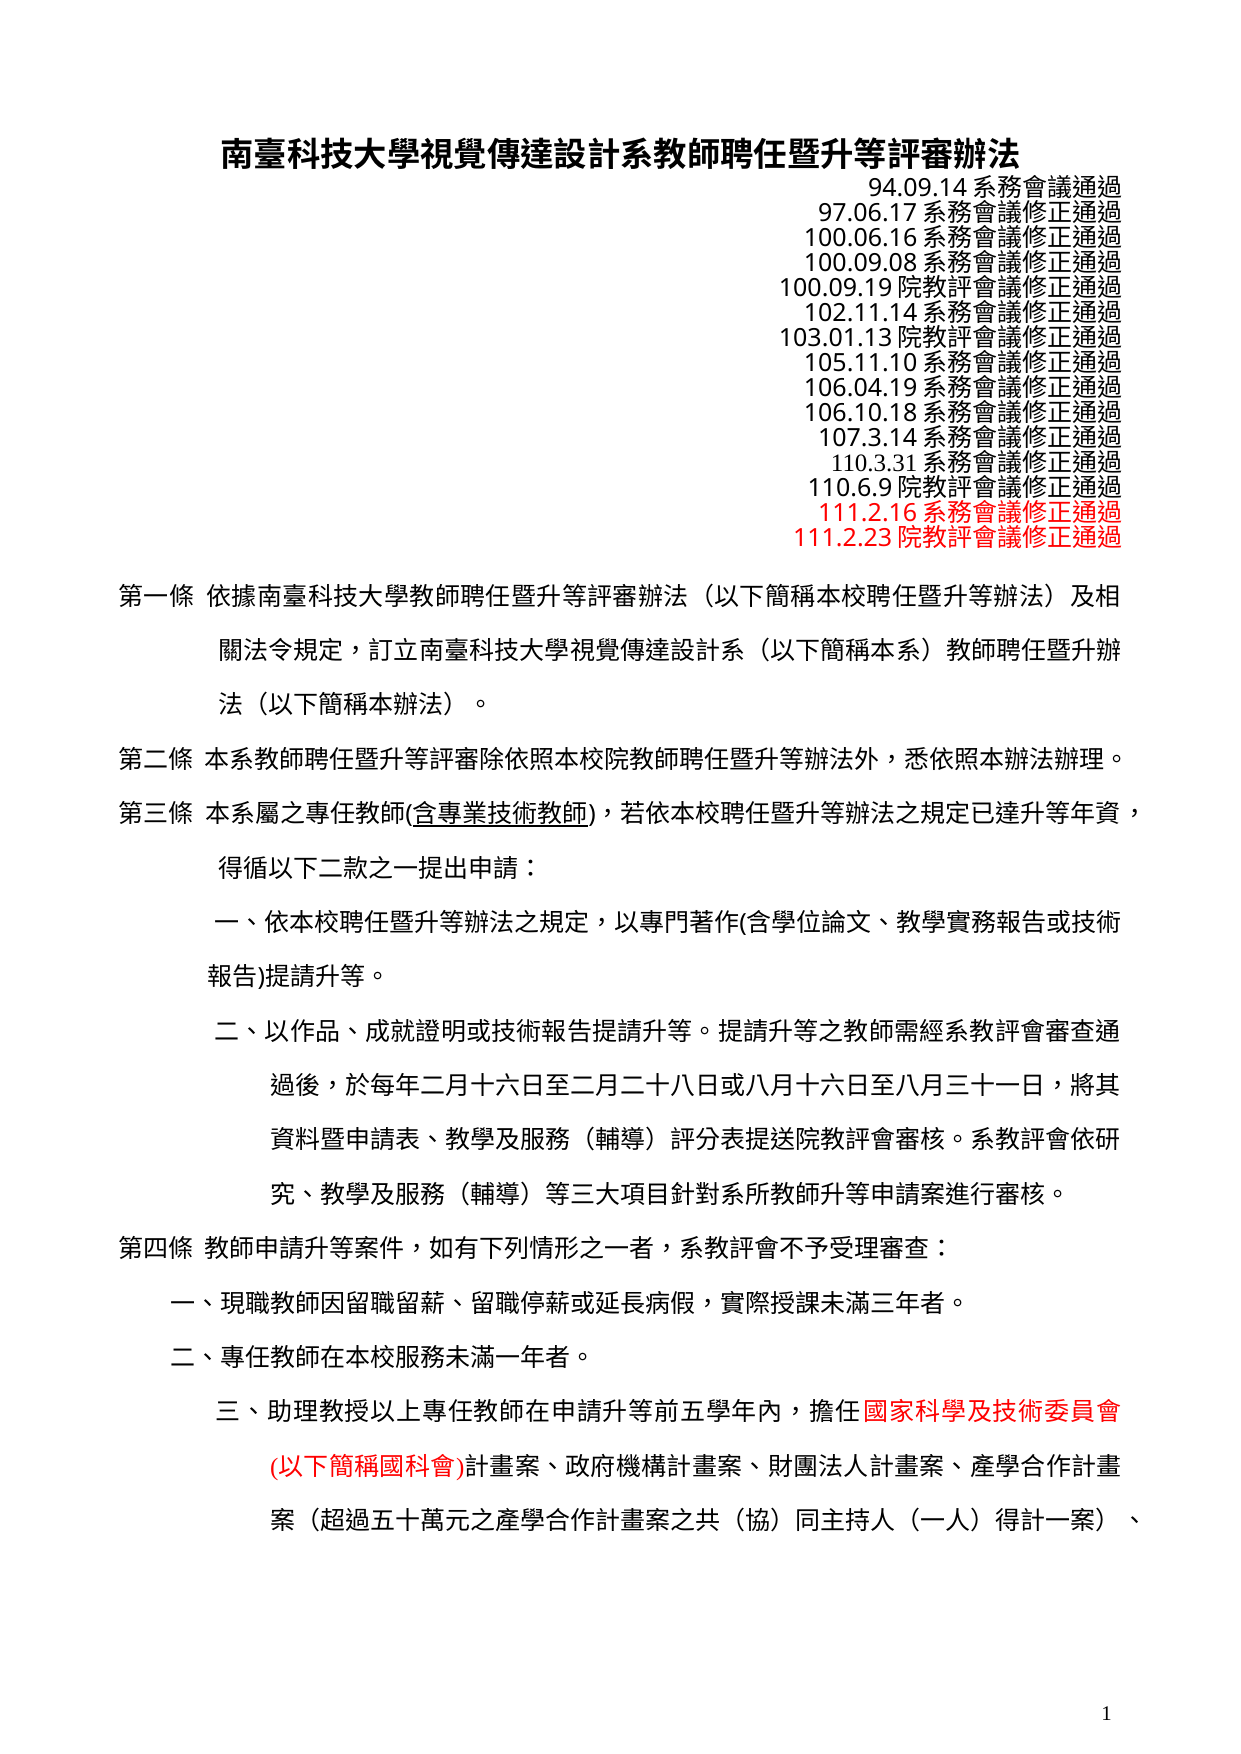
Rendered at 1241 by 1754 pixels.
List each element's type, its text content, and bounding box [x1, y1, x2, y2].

text 103.01.13院教評會議修正通過 [118, 326, 1122, 351]
text 南臺科技大學視覺傳達設計系教師聘任暨升等評審辦法 [118, 128, 1122, 176]
text 第三條 本系屬之專任教師(含專業技術教師)，若依本校聘任暨升等辦法之規定已達升等年資，得循以下二款之一提出申請： [118, 794, 1122, 884]
text 第一條 依據南臺科技大學教師聘任暨升等評審辦法（以下簡稱本校聘任暨升等辦法）及相關法令規定，訂立南臺科技大學視覺傳達設計系（以下簡稱本系）教師聘任暨升辦法（以下簡稱本辦法）。 [118, 576, 1122, 721]
text 二、以作品、成就證明或技術報告提請升等。提請升等之教師需經系教評會審查通過後，於每年二月十六日至二月二十八日或八月十六日至八月三十一日，將其資料暨申請表、教學及服務（輔導）評分表提送院教評會審核。系教評會依研究、教學及服務（輔導）等三大項目針對系所教師升等申請案進行審核。 [207, 1011, 1122, 1211]
text 第四條 教師申請升等案件，如有下列情形之一者，系教評會不予受理審查： [118, 1229, 1122, 1265]
text 97.06.17系務會議修正通過 [118, 201, 1122, 226]
text 一、現職教師因留職留薪、留職停薪或延長病假，實際授課未滿三年者。 [118, 1283, 1122, 1319]
text 105.11.10系務會議修正通過 [118, 351, 1122, 376]
text 106.04.19系務會議修正通過 [118, 376, 1122, 401]
text 100.09.08系務會議修正通過 [118, 251, 1122, 276]
text 100.06.16系務會議修正通過 [118, 226, 1122, 251]
text 第二條 本系教師聘任暨升等評審除依照本校院教師聘任暨升等辦法外，悉依照本辦法辦理。 [118, 739, 1122, 776]
text 100.09.19院教評會議修正通過 [118, 276, 1122, 301]
text 106.10.18系務會議修正通過 [118, 401, 1122, 426]
text 102.11.14系務會議修正通過 [118, 301, 1122, 326]
text 110.6.9院教評會議修正通過 [118, 476, 1122, 501]
text 一、依本校聘任暨升等辦法之規定，以專門著作(含學位論文、教學實務報告或技術報告)提請升等。 [207, 902, 1122, 993]
text 110.3.31系務會議修正通過 [118, 451, 1122, 476]
text 107.3.14系務會議修正通過 [118, 426, 1122, 451]
text 111.2.16系務會議修正通過 [118, 501, 1122, 526]
text 111.2.23院教評會議修正通過 [118, 526, 1122, 551]
text 二、專任教師在本校服務未滿一年者。 [118, 1337, 1122, 1374]
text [207, 1392, 1122, 1537]
text 94.09.14系務會議通過 [118, 176, 1122, 201]
